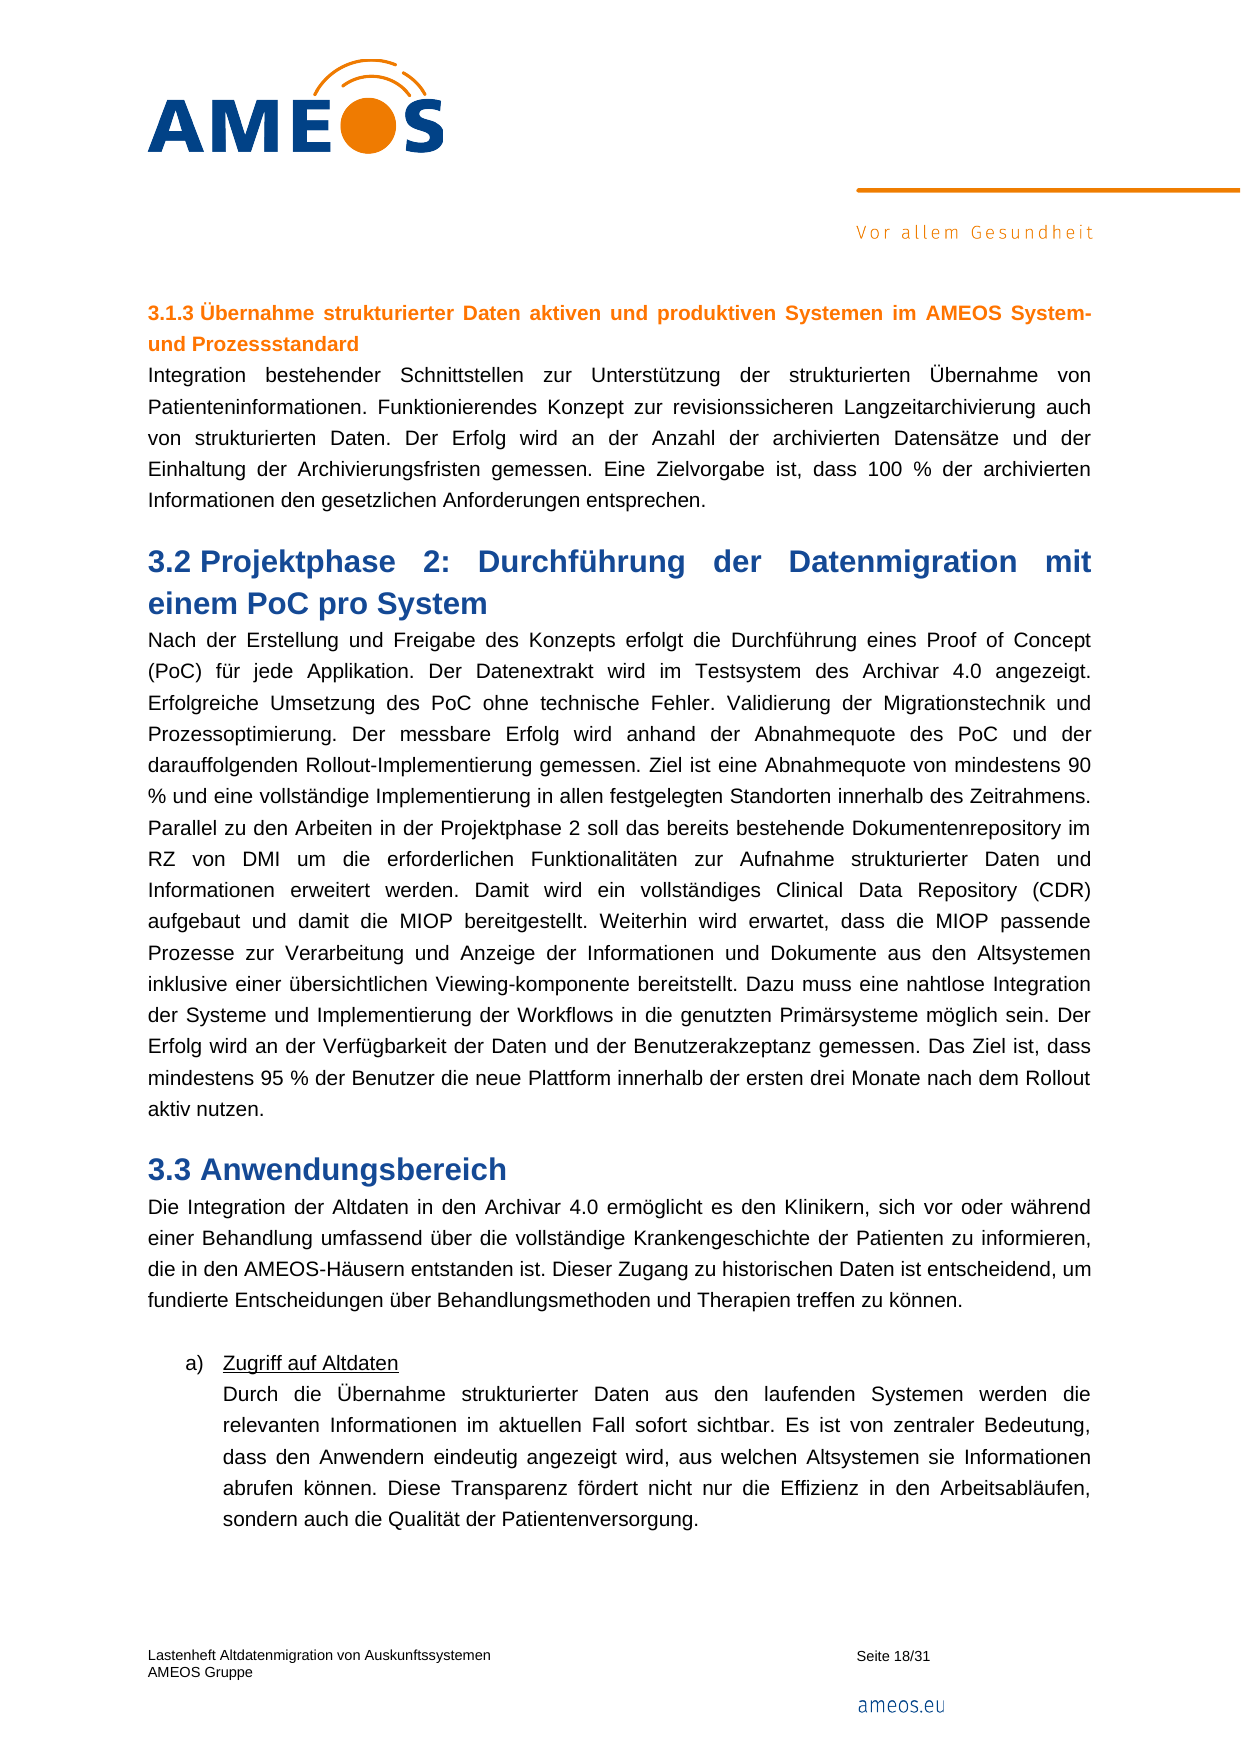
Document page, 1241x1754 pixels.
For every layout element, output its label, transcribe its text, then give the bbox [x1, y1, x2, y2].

picture [856, 188, 1241, 239]
subtitle Projektphase 2: Durchführung der Datenmigration mit einem PoC pro System [148, 539, 1092, 622]
picture [147, 59, 443, 154]
subtitle Anwendungsbereich [148, 1147, 1092, 1189]
text Die Integration der Altdaten in den Archivar 4.0 ermöglicht es den Klinikern, sich vor oder während einer Behandlung umfassend über die vollständige Krankengeschichte der Patienten zu informieren, die in den AMEOS-Häusern entstanden ist. Dieser Zugang zu historischen Daten ist entscheidend, um fundierte Entscheidungen über Behandlungsmethoden und Therapien treffen zu können. [148, 1189, 1092, 1314]
text Nach der Erstellung und Freigabe des Konzepts erfolgt die Durchführung eines Proof of Concept (PoC) für jede Applikation. Der Datenextrakt wird im Testsystem des Archivar 4.0 angezeigt. Erfolgreiche Umsetzung des PoC ohne technische Fehler. Validierung der Migrationstechnik und Prozessoptimierung. Der messbare Erfolg wird anhand der Abnahmequote des PoC und der darauffolgenden Rollout-Implementierung gemessen. Ziel ist eine Abnahmequote von mindestens 90 % und eine vollständige Implementierung in allen festgelegten Standorten innerhalb des Zeitrahmens. Parallel zu den Arbeiten in der Projektphase 2 soll das bereits bestehende Dokumentenrepository im RZ von DMI um die erforderlichen Funktionalitäten zur Aufnahme strukturierter Daten und Informationen erweitert werden. Damit wird ein vollständiges Clinical Data Repository (CDR) aufgebaut und damit die MIOP bereitgestellt. Weiterhin wird erwartet, dass die MIOP passende Prozesse zur Verarbeitung und Anzeige der Informationen und Dokumente aus den Altsystemen inklusive einer übersichtlichen Viewing-komponente bereitstellt. Dazu muss eine nahtlose Integration der Systeme und Implementierung der Workflows in die genutzten Primärsysteme möglich sein. Der Erfolg wird an der Verfügbarkeit der Daten und der Benutzerakzeptanz gemessen. Das Ziel ist, dass mindestens 95 % der Benutzer die neue Plattform innerhalb der ersten drei Monate nach dem Rollout aktiv nutzen. [148, 622, 1092, 1122]
subtitle Übernahme strukturierter Daten aktiven und produktiven Systemen im AMEOS System- und Prozessstandard [148, 295, 1092, 358]
list Durch die Übernahme strukturierter Daten aus den laufenden Systemen werden die relevanten Informationen im aktuellen Fall sofort sichtbar. Es ist von zentraler Bedeutung, dass den Anwendern eindeutig angezeigt wird, aus welchen Altsystemen sie Informationen abrufen können. Diese Transparenz fördert nicht nur die Effizienz in den Arbeitsabläufen, sondern auch die Qualität der Patientenversorgung. [223, 1377, 1092, 1533]
picture [856, 1695, 944, 1713]
text Integration bestehender Schnittstellen zur Unterstützung der strukturierten Übernahme von Patienteninformationen. Funktionierendes Konzept zur revisionssicheren Langzeitarchivierung auch von strukturierten Daten. Der Erfolg wird an der Anzahl der archivierten Datensätze und der Einhaltung der Archivierungsfristen gemessen. Eine Zielvorgabe ist, dass 100 % der archivierten Informationen den gesetzlichen Anforderungen entsprechen. [148, 358, 1092, 514]
list Zugriff auf Altdaten [185, 1345, 1092, 1377]
